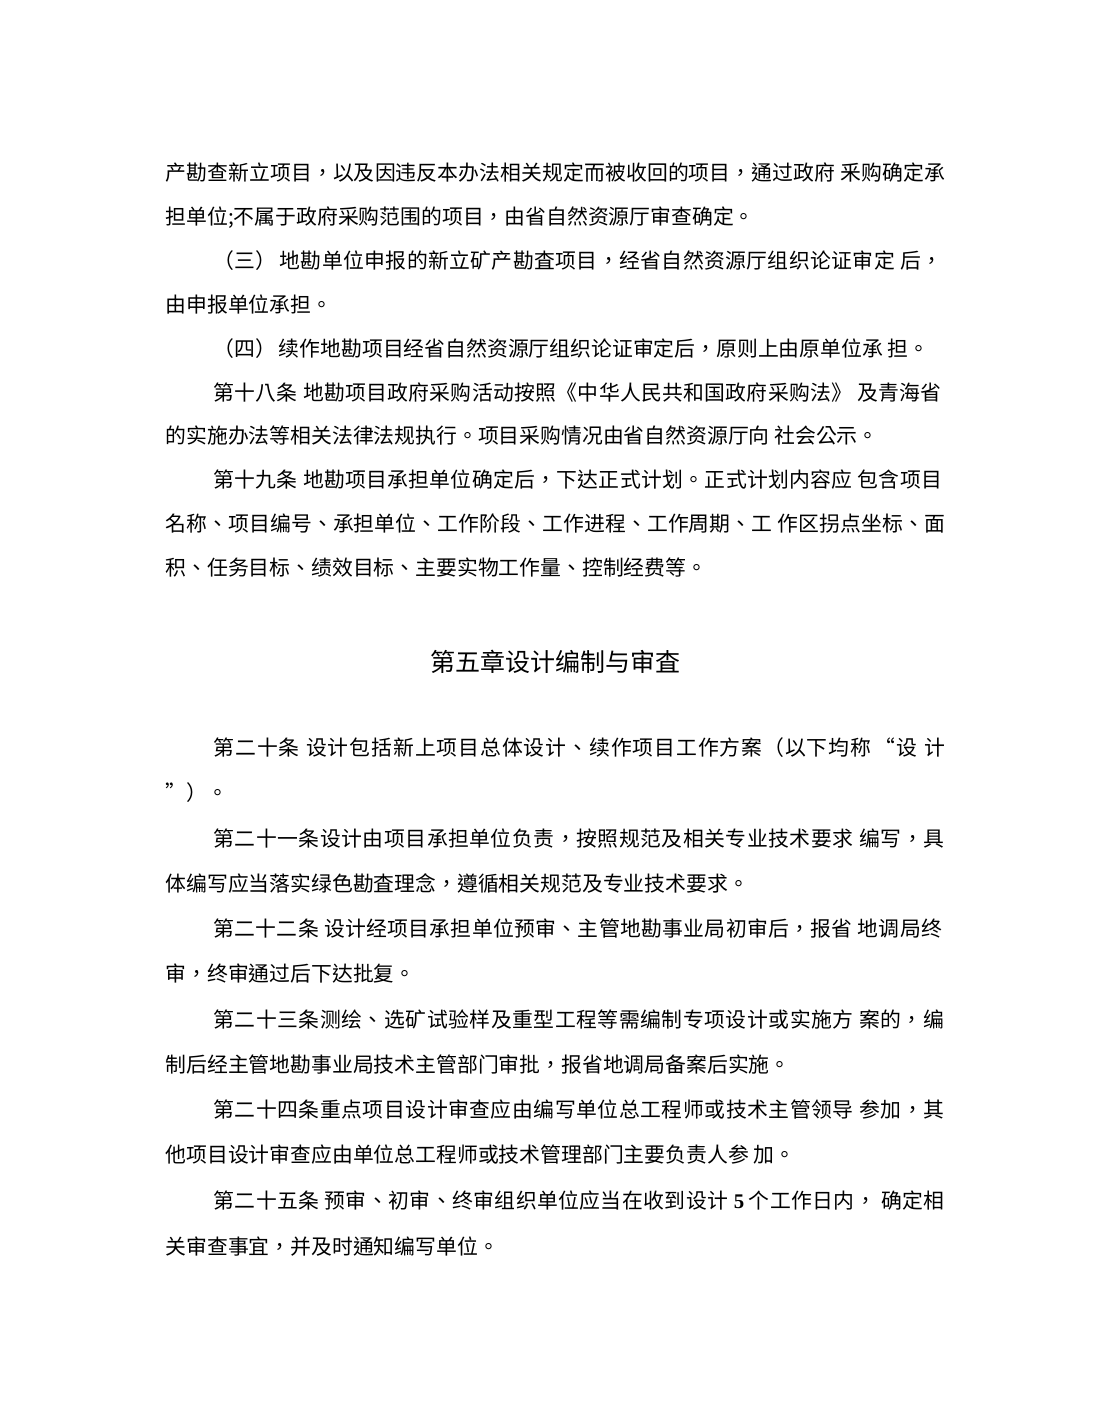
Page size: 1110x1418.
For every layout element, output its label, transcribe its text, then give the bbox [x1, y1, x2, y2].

text 第二十条 设计包括新上项目总体设计、续作项目工作方案（以下均称“设 计”）。 [165, 719, 945, 810]
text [165, 145, 945, 233]
subtitle 第五章设计编制与审査 [165, 643, 945, 679]
text 第二十一条设计由项目承担单位负责，按照规范及相关专业技术要求 编写，具体编写应当落实绿色勘査理念，遵循相关规范及专业技术要求。 [165, 810, 945, 901]
text 第二十四条重点项目设计审查应由编写单位总工程师或技术主管领导 参加，其他项目设计审查应由单位总工程师或技术管理部门主要负责人参 加。 [165, 1082, 945, 1172]
text 第二十三条测绘、选矿试验样及重型工程等需编制专项设计或实施方 案的，编制后经主管地勘事业局技术主管部门审批，报省地调局备案后实施。 [165, 991, 945, 1082]
text 第十八条 地勘项目政府采购活动按照《中华人民共和国政府采购法》 及青海省的实施办法等相关法律法规执行。项目采购情况由省自然资源厅向 社会公示。 [165, 365, 945, 453]
text （三） 地勘单位申报的新立矿产勘査项目，经省自然资源厅组织论证审定 后，由申报单位承担。 [165, 233, 945, 321]
text 第二十五条 预审、初审、终审组织单位应当在收到设计5个工作日内， 确定相关审查事宜，并及时通知编写单位。 [165, 1172, 945, 1264]
text （四） 续作地勘项目经省自然资源厅组织论证审定后，原则上由原单位承 担。 [165, 321, 945, 365]
text 第十九条 地勘项目承担单位确定后，下达正式计划。正式计划内容应 包含项目名称、项目编号、承担单位、工作阶段、工作进程、工作周期、工 作区拐点坐标、面积、任务目标、绩效目标、主要实物工作量、控制经费等。 [165, 453, 945, 584]
text 第二十二条 设计经项目承担单位预审、主管地勘事业局初审后，报省 地调局终审，终审通过后下达批复。 [165, 901, 945, 991]
